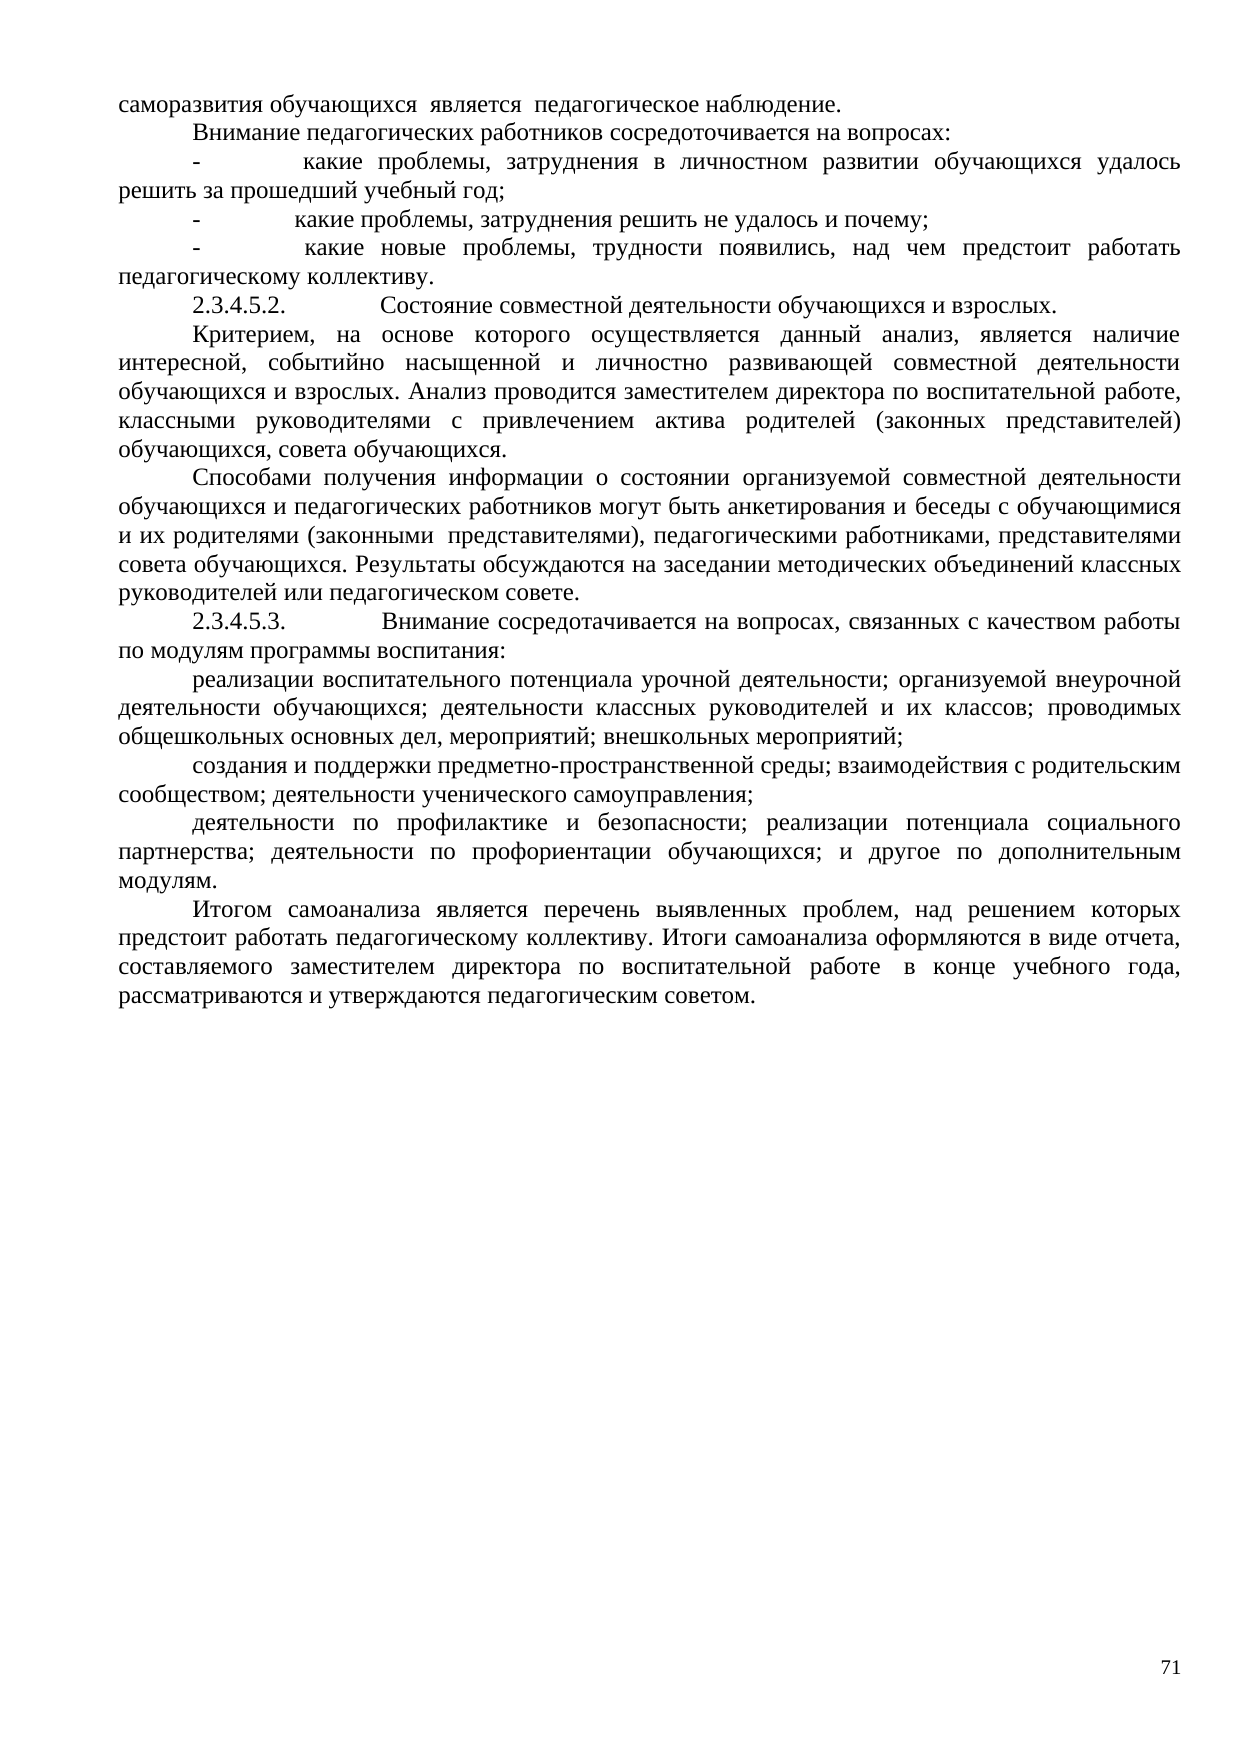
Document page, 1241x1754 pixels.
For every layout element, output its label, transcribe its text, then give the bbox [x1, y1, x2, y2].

list какие новые проблемы, трудности появились, над чем предстоит работать педагогическому коллективу. [118, 232, 1181, 290]
list Внимание сосредотачивается на вопросах, связанных с качеством работы по модулям программы воспитания: [118, 606, 1181, 664]
text Внимание педагогических работников сосредоточивается на вопросах: [118, 117, 1181, 146]
list Состояние совместной деятельности обучающихся и взрослых. [118, 290, 1181, 319]
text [118, 89, 1181, 117]
text деятельности по профилактике и безопасности; реализации потенциала социального партнерства; деятельности по профориентации обучающихся; и другое по дополнительным модулям. [118, 807, 1181, 894]
text Итогом самоанализа является перечень выявленных проблем, над решением которых предстоит работать педагогическому коллективу. Итоги самоанализа оформляются в виде отчета, составляемого заместителем директора по воспитательной работе в конце учебного года, рассматриваются и утверждаются педагогическим советом. [118, 894, 1181, 1009]
text Способами получения информации о состоянии организуемой совместной деятельности обучающихся и педагогических работников могут быть анкетирования и беседы с обучающимися и их родителями (законными представителями), педагогическими работниками, представителями совета обучающихся. Результаты обсуждаются на заседании методических объединений классных руководителей или педагогическом совете. [118, 462, 1181, 606]
text реализации воспитательного потенциала урочной деятельности; организуемой внеурочной деятельности обучающихся; деятельности классных руководителей и их классов; проводимых общешкольных основных дел, мероприятий; внешкольных мероприятий; [118, 664, 1181, 750]
list какие проблемы, затруднения решить не удалось и почему; [118, 204, 1181, 232]
text Критерием, на основе которого осуществляется данный анализ, является наличие интересной, событийно насыщенной и личностно развивающей совместной деятельности обучающихся и взрослых. Анализ проводится заместителем директора по воспитательной работе, классными руководителями с привлечением актива родителей (законных представителей) обучающихся, совета обучающихся. [118, 319, 1181, 462]
text создания и поддержки предметно-пространственной среды; взаимодействия с родительским сообществом; деятельности ученического самоуправления; [118, 750, 1181, 807]
list какие проблемы, затруднения в личностном развитии обучающихся удалось решить за прошедший учебный год; [118, 146, 1181, 204]
